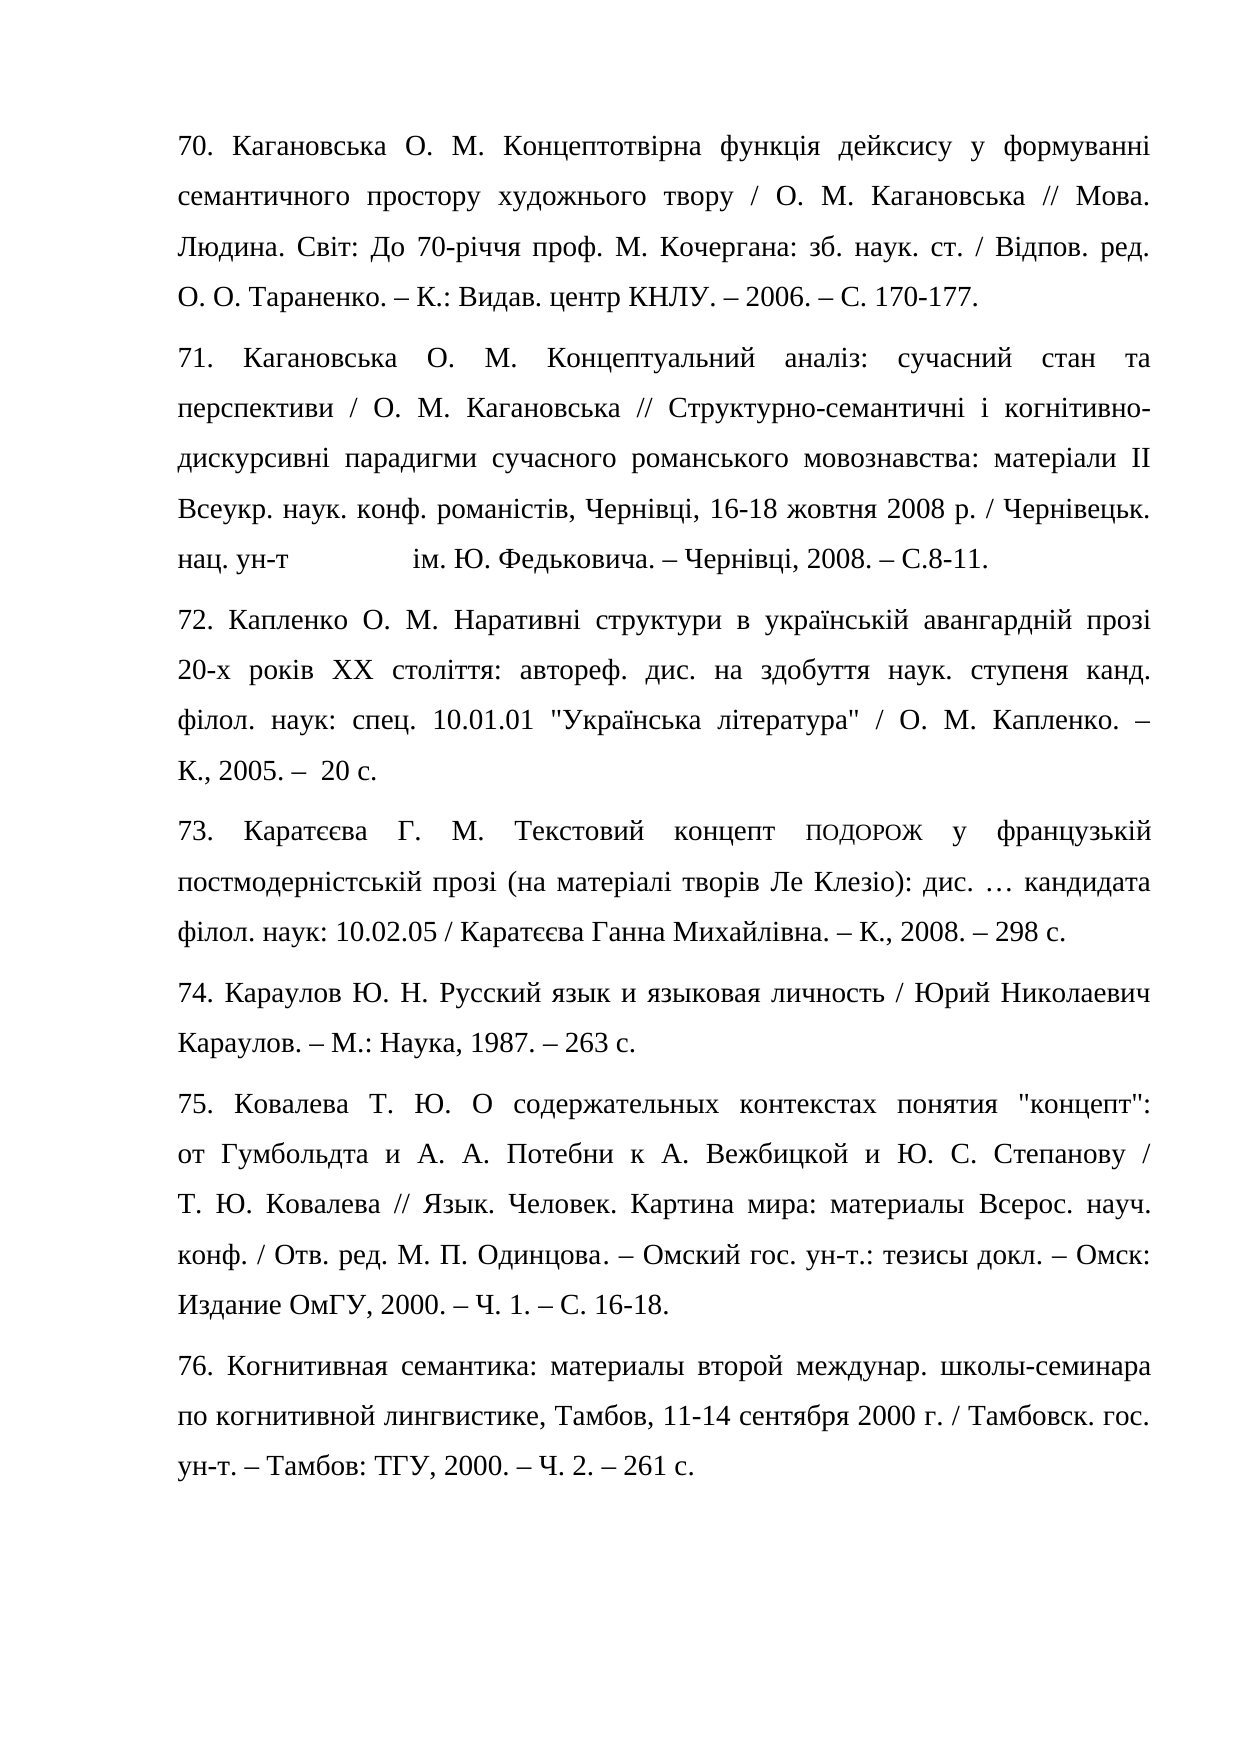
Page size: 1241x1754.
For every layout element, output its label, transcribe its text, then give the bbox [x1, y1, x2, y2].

text 76. Когнитивная семантика: материалы второй междунар. школы-семинара по когнитивной лингвистике, Тамбов, 11-14 сентября 2000 г. / Тамбовск. гос. ун-т. – Тамбов: ТГУ, 2000. – Ч. 2. – 261 с. [177, 1348, 1152, 1482]
text 74. Караулов Ю. Н. Русский язык и языковая личность / Юрий Николаевич Караулов. – М.: Наука, 1987. – 263 с. [177, 975, 1152, 1059]
text 71. Кагановська О. М. Концептуальний аналіз: сучасний стан та перспективи / О. М. Кагановська // Структурно-семантичні і когнітивно-дискурсивні парадигми сучасного романського мовознавства: матеріали ІІ Всеукр. наук. конф. романістів, Чернівці, 16-18 жовтня 2008 р. / Чернівецьк. нац. ун-т ім. Ю. Федьковича. – Чернівці, 2008. – С.8-11. [177, 340, 1152, 574]
text 72. Капленко О. М. Наративні структури в українській авангардній прозі 20-х років ХХ століття: автореф. дис. на здобуття наук. ступеня канд. філол. наук: спец. 10.01.01 "Українська література" / О. М. Капленко. – К., 2005. – 20 с. [177, 602, 1152, 786]
text 70. Кагановська О. М. Концептотвірна функція дейксису у формуванні семантичного простору художнього твору / О. М. Кагановська // Мова. Людина. Світ: До 70-річчя проф. М. Кочергана: зб. наук. ст. / Відпов. ред. О. О. Тараненко. – К.: Видав. центр КНЛУ. – 2006. – С. 170-177. [177, 128, 1152, 313]
text 73. Каратєєва Г. М. Текстовий концепт подорож у французькій постмодерністській прозі (на матеріалі творів Ле Клезіо): дис. … кандидата філол. наук: 10.02.05 / Каратєєва Ганна Михайлівна. – К., 2008. – 298 с. [177, 813, 1152, 948]
text 75. Ковалева Т. Ю. О содержательных контекстах понятия "концепт": от Гумбольдта и А. А. Потебни к А. Вежбицкой и Ю. С. Степанову / Т. Ю. Ковалева // Язык. Человек. Картина мира: материалы Всерос. науч. конф. / Отв. ред. М. П. Одинцова. – Омский гос. ун-т.: тезисы докл. – Омск: Издание ОмГУ, 2000. – Ч. 1. – С. 16-18. [177, 1086, 1152, 1321]
